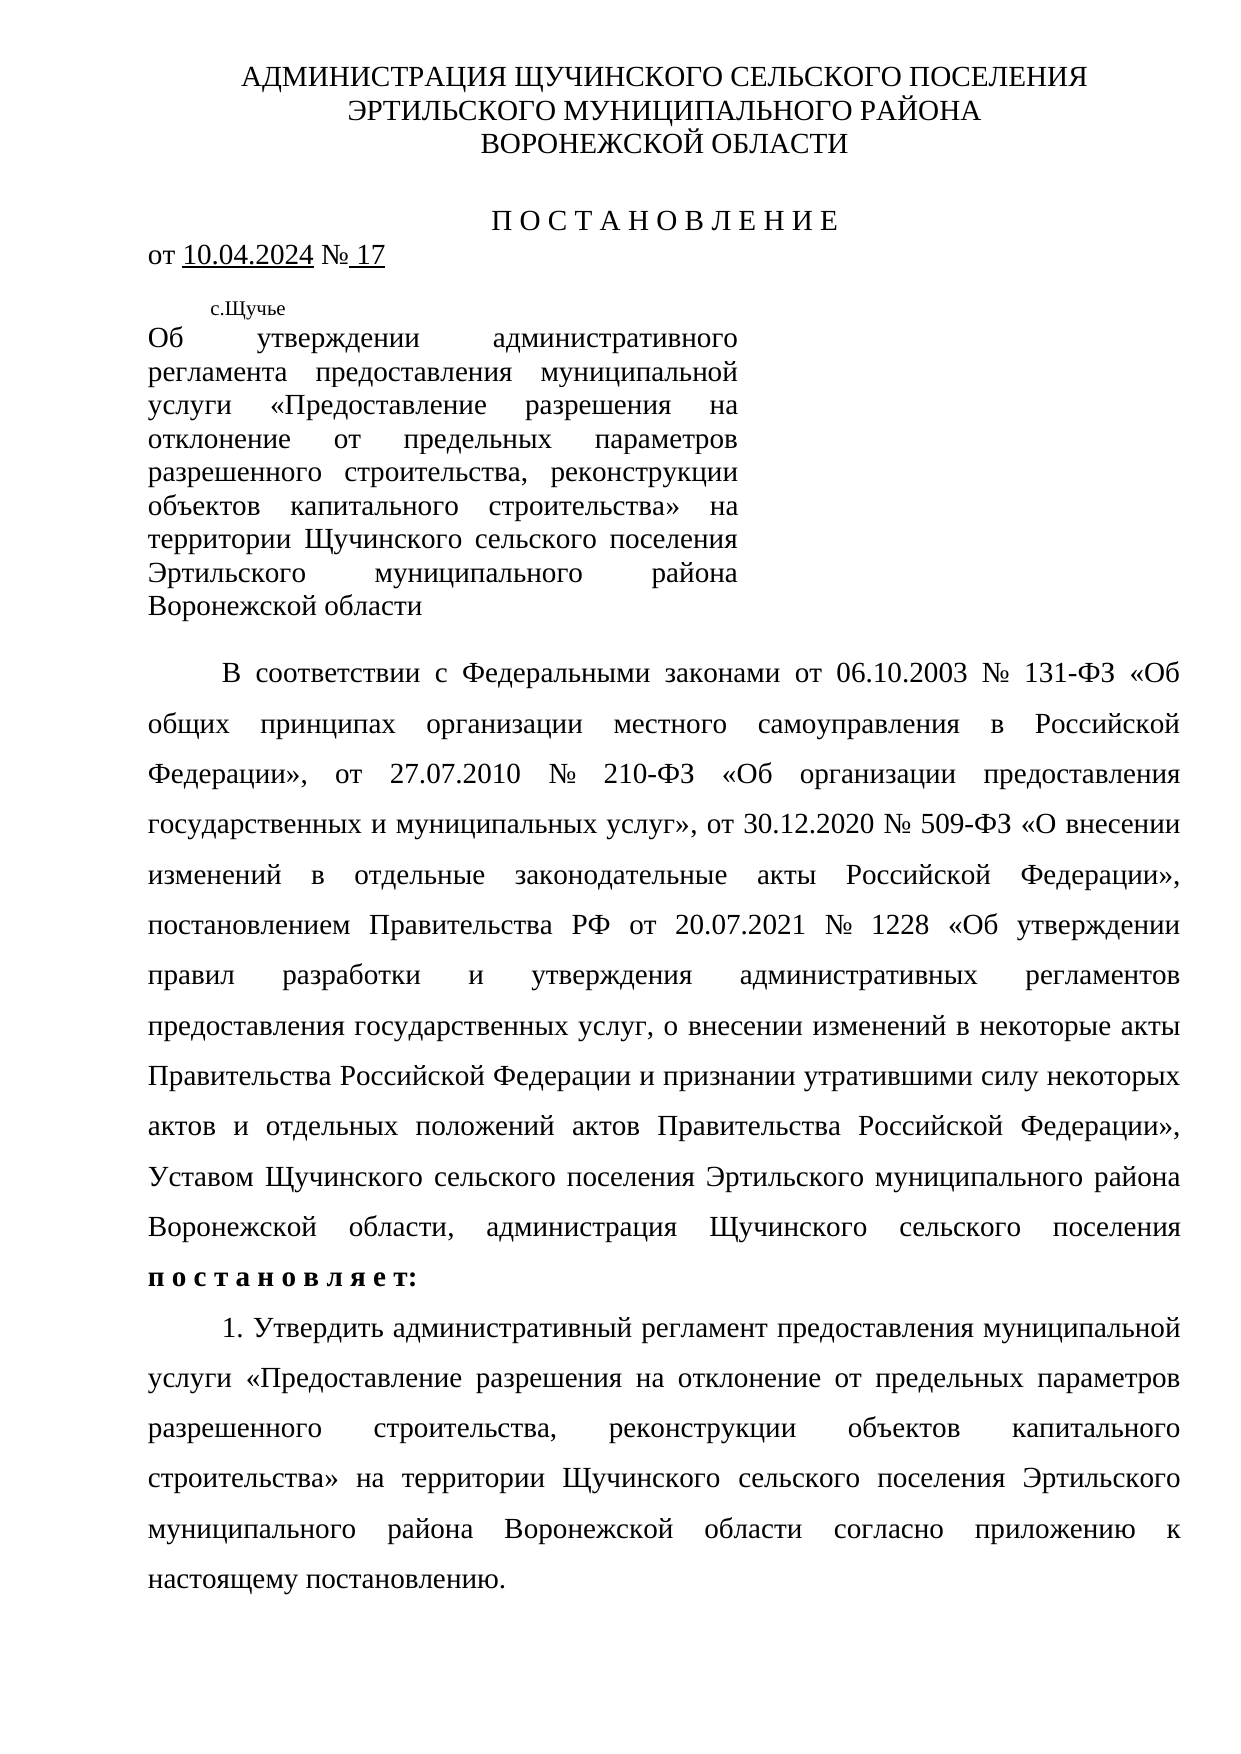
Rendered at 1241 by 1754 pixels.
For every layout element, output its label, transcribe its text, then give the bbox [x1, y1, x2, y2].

text от 10.04.2024 № 17 [148, 237, 1181, 270]
text Об утверждении административного регламента предоставления муниципальной услуги «Предоставление разрешения на отклонение от предельных параметров разрешенного строительства, реконструкции объектов капитального строительства» на территории Щучинского сельского поселения Эртильского муниципального района Воронежской области [148, 320, 738, 421]
text 1. Утвердить административный регламент предоставления муниципальной услуги «Предоставление разрешения на отклонение от предельных параметров разрешенного строительства, реконструкции объектов капитального строительства» на территории Щучинского сельского поселения Эртильского муниципального района Воронежской области согласно приложению к настоящему постановлению. [148, 1310, 1181, 1410]
text 1. Утвердить административный регламент предоставления муниципальной услуги «Предоставление разрешения на отклонение от предельных параметров разрешенного строительства, реконструкции объектов капитального строительства» на территории Щучинского сельского поселения Эртильского муниципального района Воронежской области согласно приложению к настоящему постановлению. [148, 1444, 1181, 1595]
text ВОРОНЕЖСКОЙ ОБЛАСТИ [148, 126, 1181, 160]
text Об утверждении административного регламента предоставления муниципальной услуги «Предоставление разрешения на отклонение от предельных параметров разрешенного строительства, реконструкции объектов капитального строительства» на территории Щучинского сельского поселения Эртильского муниципального района Воронежской области [148, 488, 738, 622]
text П О С Т А Н О В Л Е Н И Е [148, 203, 1181, 237]
text В соответствии с Федеральными законами от 06.10.2003 № 131-ФЗ «Об общих принципах организации местного самоуправления в Российской Федерации», от 27.07.2010 № 210-ФЗ «Об организации предоставления государственных и муниципальных услуг», от 30.12.2020 № 509-ФЗ «О внесении изменений в отдельные законодательные акты Российской Федерации», постановлением Правительства РФ от 20.07.2021 № 1228 «Об утверждении правил разработки и утверждения административных регламентов предоставления государственных услуг, о внесении изменений в некоторые акты Правительства Российской Федерации и признании утратившими силу некоторых актов и отдельных положений актов Правительства Российской Федерации», Уставом Щучинского сельского поселения Эртильского муниципального района Воронежской области, администрация Щучинского сельского поселения п о с т а н о в л я е т: [148, 656, 1181, 1293]
title с.Щучье [148, 296, 1181, 320]
text АДМИНИСТРАЦИЯ ЩУЧИНСКОГО СЕЛЬСКОГО ПОСЕЛЕНИЯ ЭРТИЛЬСКОГО МУНИЦИПАЛЬНОГО РАЙОНА [148, 59, 1181, 126]
